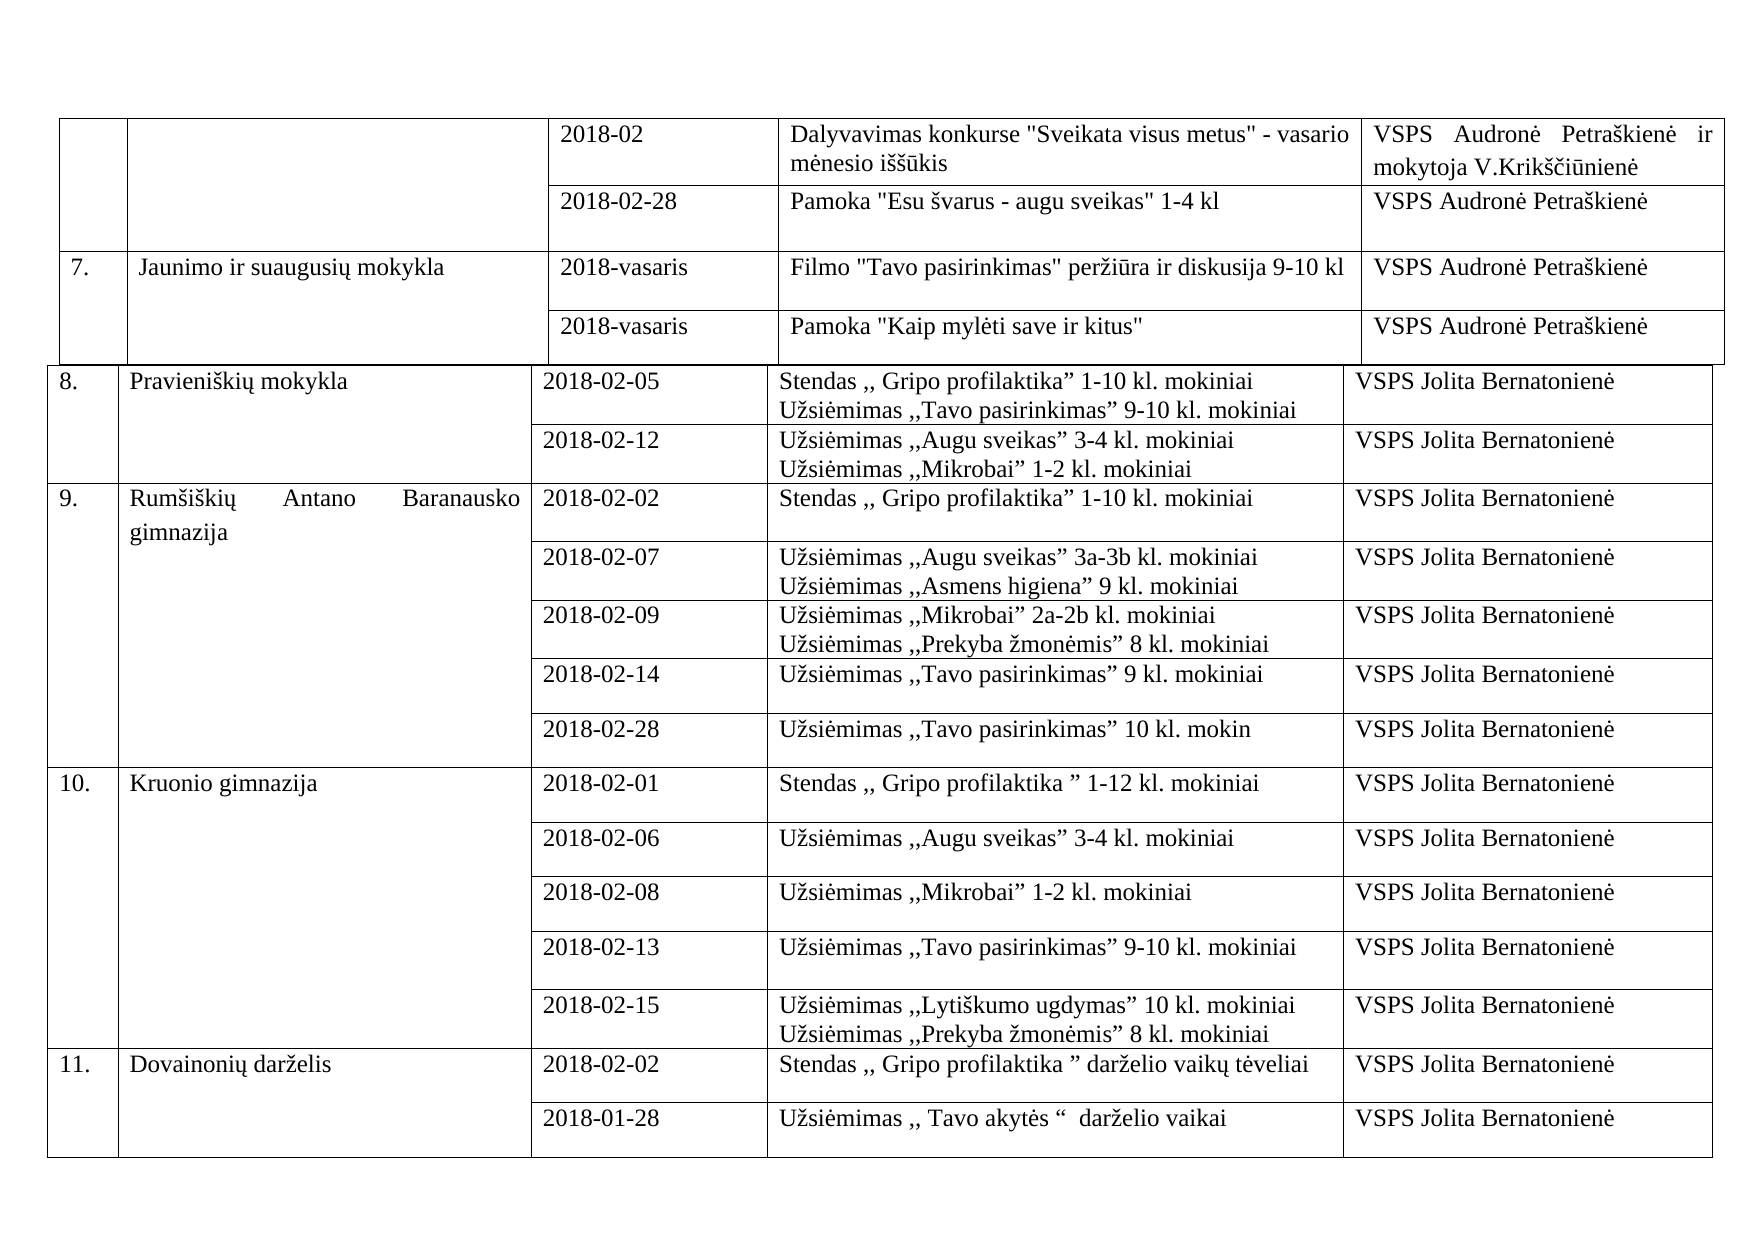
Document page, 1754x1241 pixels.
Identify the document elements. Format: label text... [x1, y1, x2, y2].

table_cell VSPS Audronė Petraškienė [1362, 186, 1724, 251]
table_cell VSPS Jolita Bernatonienė [1344, 1049, 1712, 1102]
table_cell VSPS Jolita Bernatonienė [1344, 484, 1712, 541]
table_cell Užsiėmimas ,,Tavo pasirinkimas” 9-10 kl. mokiniai [768, 932, 1343, 989]
table_cell 9. [48, 484, 118, 767]
table_cell Užsiėmimas ,,Tavo pasirinkimas” 10 kl. mokin [768, 714, 1343, 767]
table_cell VSPS Audronė Petraškienė [1362, 311, 1724, 364]
table_cell 2018-01-28 [532, 1103, 767, 1157]
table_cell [1344, 1103, 1712, 1157]
table_cell Kruonio gimnazija [119, 768, 531, 1048]
table_cell 2018-02-08 [532, 877, 767, 931]
table_cell VSPS Audronė Petraškienė [1362, 252, 1724, 310]
table_cell Užsiėmimas ,,Mikrobai” 1-2 kl. mokiniai [768, 877, 1343, 931]
table_cell VSPS Audronė Petraškienė ir mokytoja V.Krikščiūnienė [1362, 119, 1724, 185]
table_cell VSPS Jolita Bernatonienė [1344, 659, 1712, 713]
table_cell VSPS Jolita Bernatonienė [1344, 877, 1712, 931]
table_cell Užsiėmimas ,,Mikrobai” 2a-2b kl. mokiniai Užsiėmimas ,,Prekyba žmonėmis” 8 kl. mokiniai [768, 601, 1343, 658]
table_cell 2018-02-01 [532, 768, 767, 822]
table_cell VSPS Jolita Bernatonienė [1344, 990, 1712, 1048]
table_cell 7. [60, 252, 127, 364]
table_cell 2018-02-14 [532, 659, 767, 713]
table_cell 10. [48, 768, 118, 1048]
table_cell Užsiėmimas ,,Lytiškumo ugdymas” 10 kl. mokiniai Užsiėmimas ,,Prekyba žmonėmis” 8 kl. mokiniai [768, 990, 1343, 1048]
table_cell 2018-02-07 [532, 542, 767, 599]
table_cell 2018-02 [549, 119, 778, 185]
table_cell Užsiėmimas ,,Augu sveikas” 3a-3b kl. mokiniai Užsiėmimas ,,Asmens higiena” 9 kl. mokiniai [768, 542, 1343, 599]
table_cell 2018-02-12 [532, 425, 767, 482]
table_cell VSPS Jolita Bernatonienė [1344, 768, 1712, 822]
table_cell Užsiėmimas ,,Augu sveikas” 3-4 kl. mokiniai Užsiėmimas ,,Mikrobai” 1-2 kl. mokiniai [768, 425, 1343, 482]
table_cell Užsiėmimas ,,Augu sveikas” 3-4 kl. mokiniai [768, 823, 1343, 876]
table_cell Pamoka "Kaip mylėti save ir kitus" [779, 311, 1361, 364]
table_cell 2018-02-28 [532, 714, 767, 767]
table_cell 2018-02-13 [532, 932, 767, 989]
table_header Stendas ,, Gripo profilaktika” 1-10 kl. mokiniai Užsiėmimas ,,Tavo pasirinkimas” 9-10 kl. mokiniai [768, 366, 1343, 424]
table_cell VSPS Jolita Bernatonienė [1344, 932, 1712, 989]
table_cell Užsiėmimas ,, Tavo akytės “ darželio vaikai [768, 1103, 1343, 1157]
table_cell Dovainonių darželis [119, 1049, 531, 1157]
table_cell 2018-vasaris [549, 252, 778, 310]
table_cell Dalyvavimas konkurse "Sveikata visus metus" - vasario mėnesio iššūkis [779, 119, 1361, 185]
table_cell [768, 1049, 1343, 1102]
table_cell 2018-02-02 [532, 484, 767, 541]
table_cell 2018-vasaris [549, 311, 778, 364]
table_cell VSPS Jolita Bernatonienė [1344, 601, 1712, 658]
table_cell Jaunimo ir suaugusių mokykla [128, 252, 548, 364]
table_cell Stendas ,, Gripo profilaktika” 1-10 kl. mokiniai [768, 484, 1343, 541]
table_cell 2018-02-09 [532, 601, 767, 658]
table_cell 2018-02-15 [532, 990, 767, 1048]
table_cell VSPS Jolita Bernatonienė [1344, 714, 1712, 767]
table_header 8. [48, 366, 118, 482]
table_cell 11. [48, 1049, 118, 1157]
table_cell VSPS Jolita Bernatonienė [1344, 425, 1712, 482]
table_cell VSPS Jolita Bernatonienė [1344, 542, 1712, 599]
table_cell 2018-02-28 [549, 186, 778, 251]
table_header VSPS Jolita Bernatonienė [1344, 366, 1712, 424]
table_cell 2018-02-06 [532, 823, 767, 876]
table_cell Rumšiškių Antano Baranausko gimnazija [119, 484, 531, 767]
table_cell Užsiėmimas ,,Tavo pasirinkimas” 9 kl. mokiniai [768, 659, 1343, 713]
table_cell Filmo "Tavo pasirinkimas" peržiūra ir diskusija 9-10 kl [779, 252, 1361, 310]
table_cell 2018-02-02 [532, 1049, 767, 1102]
table_cell Pamoka "Esu švarus - augu sveikas" 1-4 kl [779, 186, 1361, 251]
table_cell Stendas ,, Gripo profilaktika ” 1-12 kl. mokiniai [768, 768, 1343, 822]
table_header 2018-02-05 [532, 366, 767, 424]
table_cell VSPS Jolita Bernatonienė [1344, 823, 1712, 876]
table_header Pravieniškių mokykla [119, 366, 531, 482]
